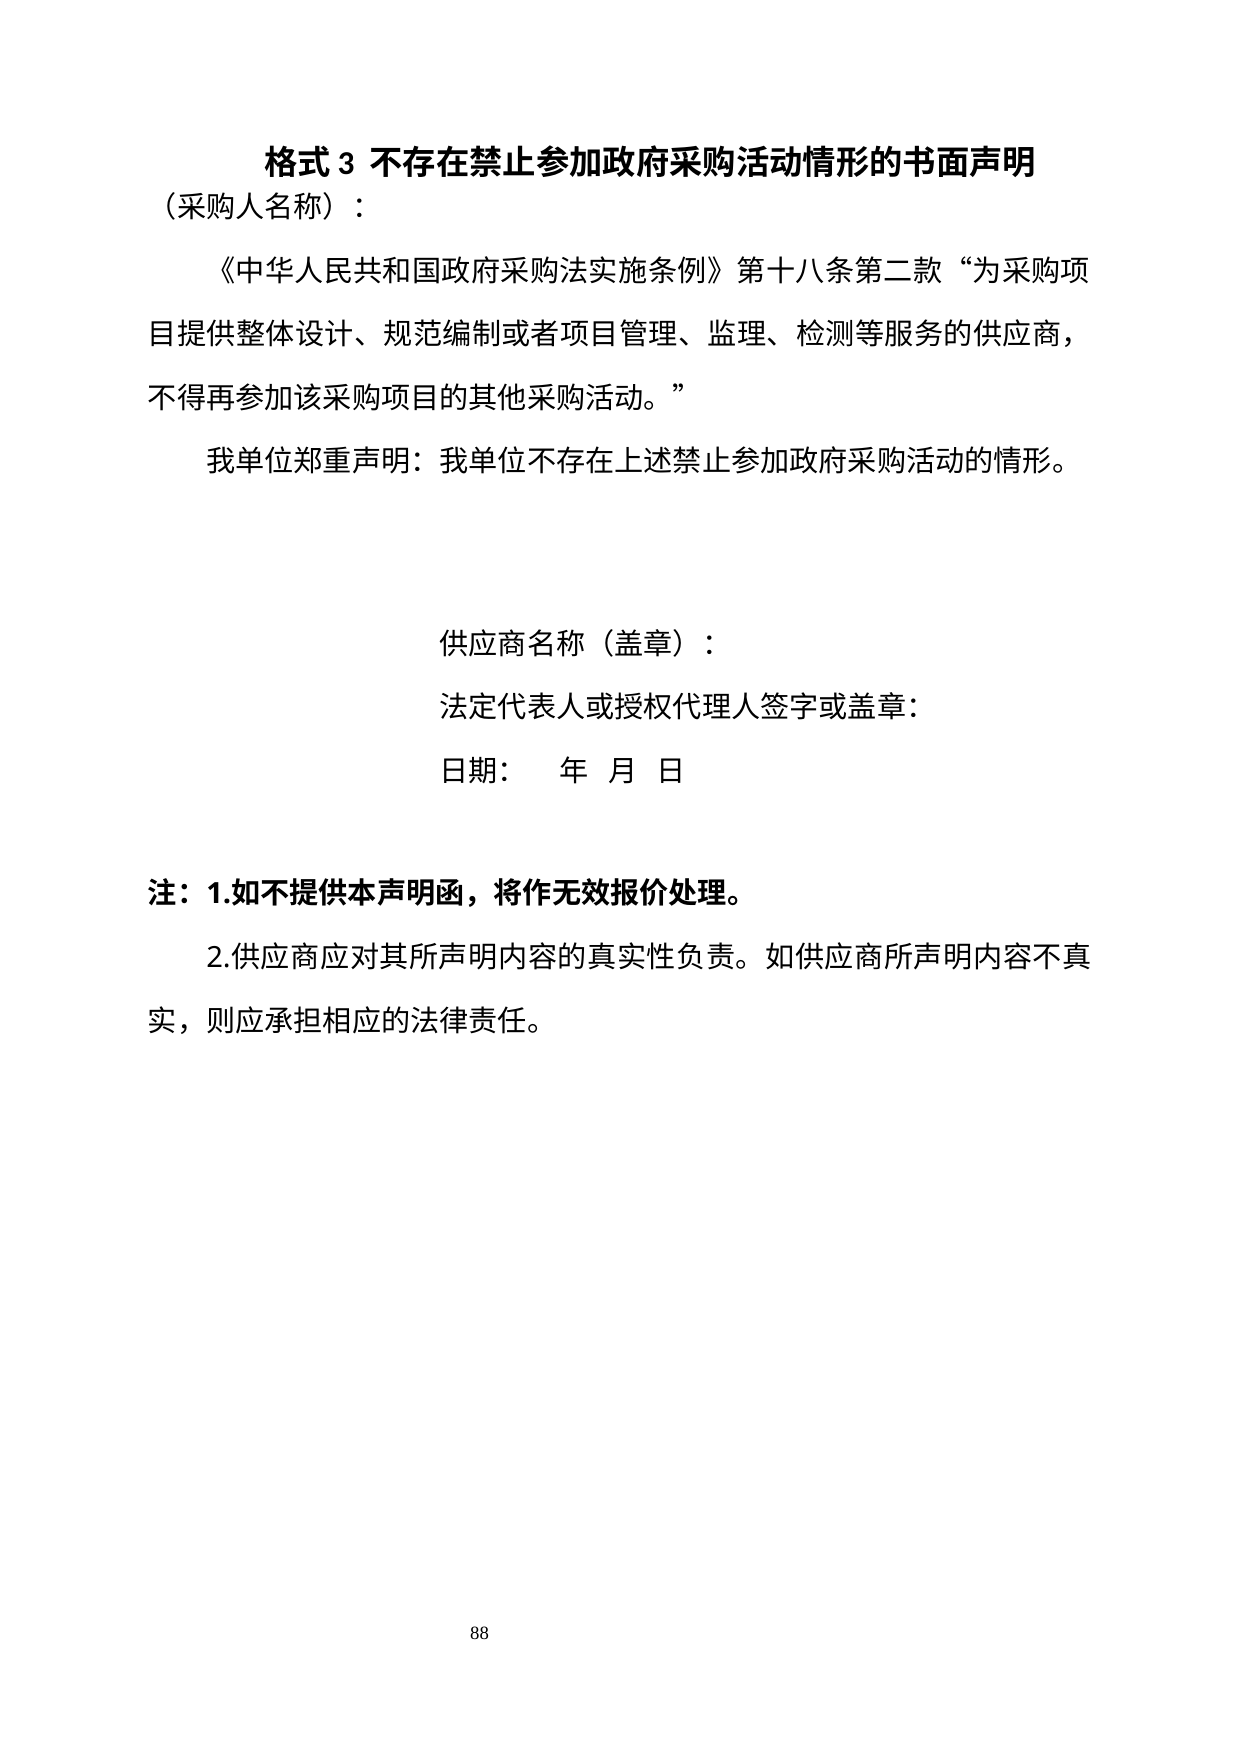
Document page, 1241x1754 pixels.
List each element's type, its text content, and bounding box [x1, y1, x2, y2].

text 我单位郑重声明：我单位不存在上述禁止参加政府采购活动的情形。 [148, 438, 1092, 480]
text 注：1.如不提供本声明函，将作无效报价处理。 [148, 870, 1092, 912]
text （采购人名称）： [148, 184, 1092, 226]
list 格式3 不存在禁止参加政府采购活动情形的书面声明 [207, 136, 1092, 184]
text 《中华人民共和国政府采购法实施条例》第十八条第二款“为采购项目提供整体设计、规范编制或者项目管理、监理、检测等服务的供应商，不得再参加该采购项目的其他采购活动。” [148, 247, 1092, 417]
text 2.供应商应对其所声明内容的真实性负责。如供应商所声明内容不真实，则应承担相应的法律责任。 [148, 933, 1092, 1039]
text 供应商名称（盖章）： [439, 620, 1092, 662]
text 法定代表人或授权代理人签字或盖章： [439, 684, 1092, 726]
text 日期： 年 月 日 [439, 747, 1092, 789]
